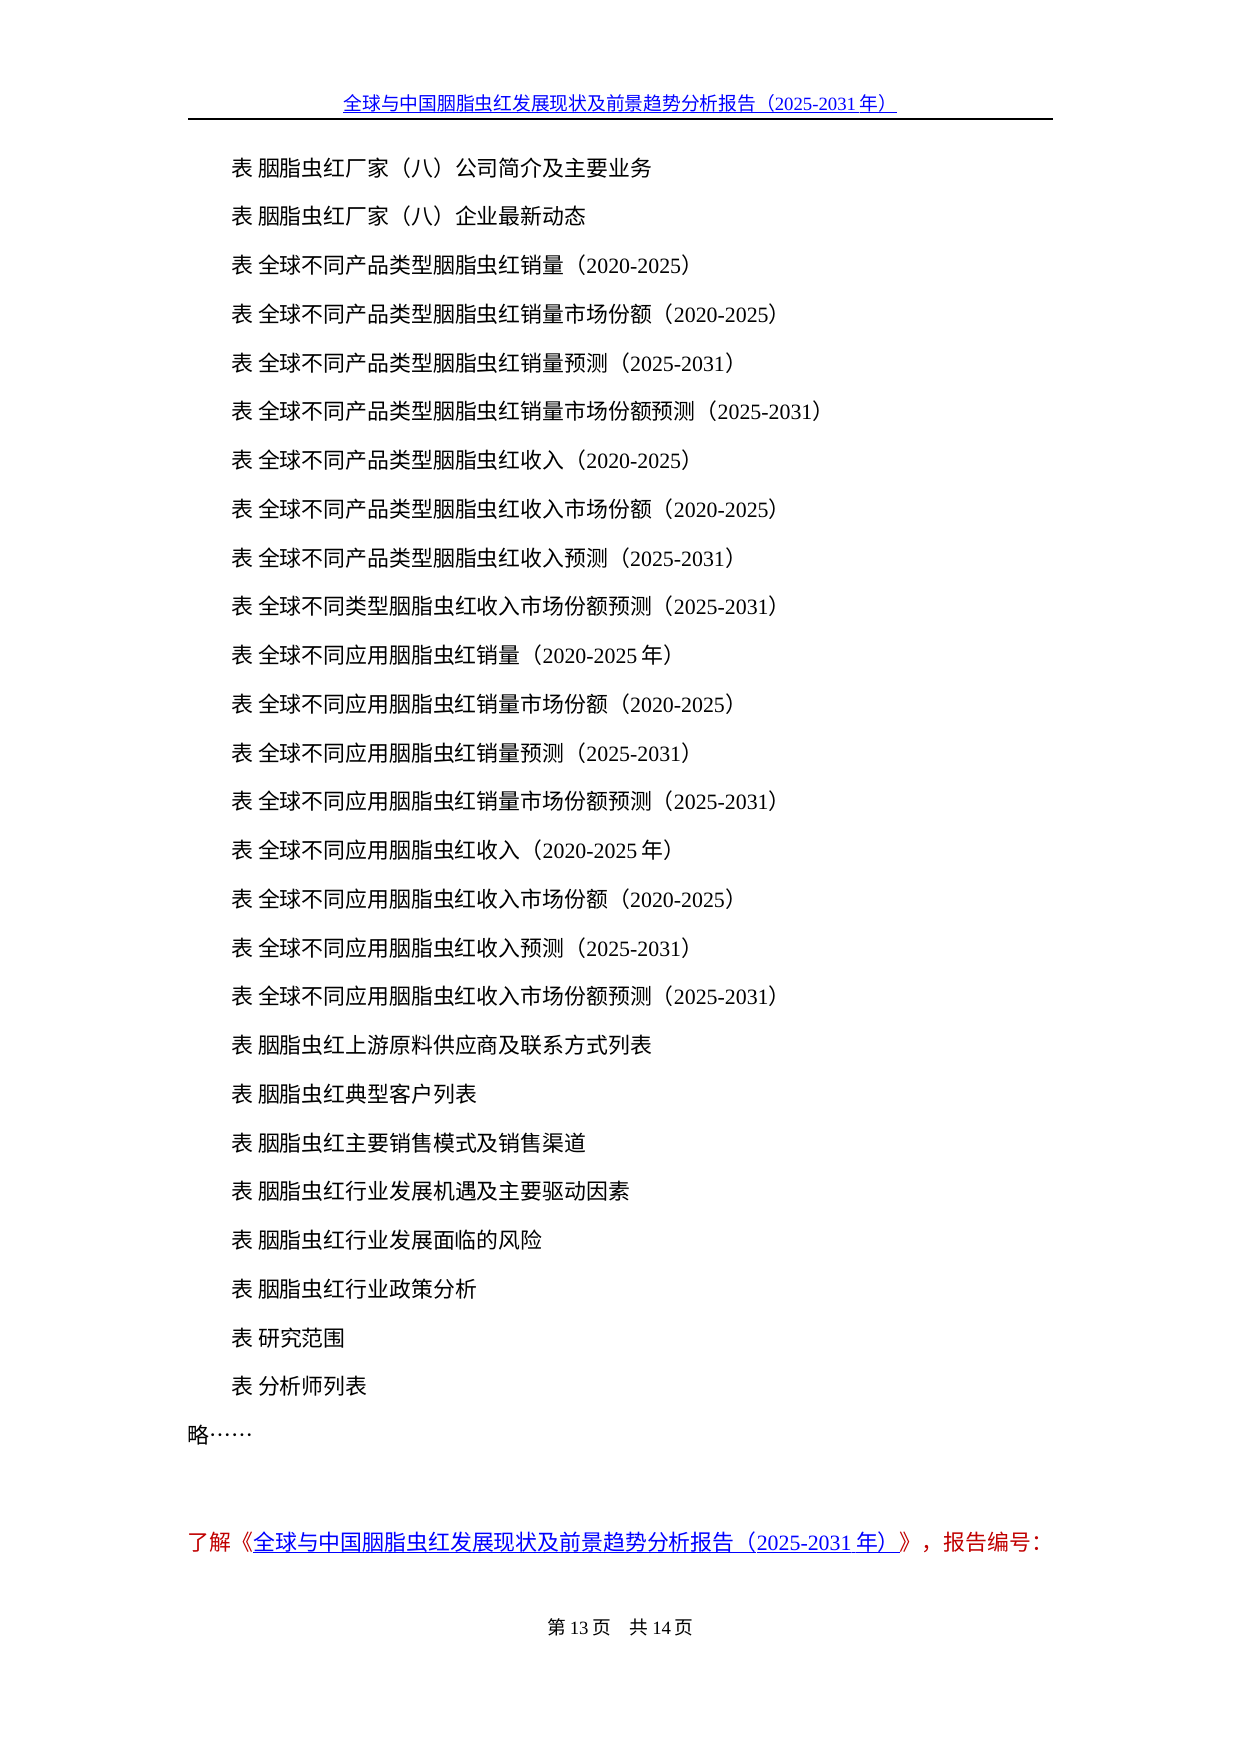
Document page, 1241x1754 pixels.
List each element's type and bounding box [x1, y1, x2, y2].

text [187, 1524, 1053, 1557]
text [187, 150, 1053, 1450]
